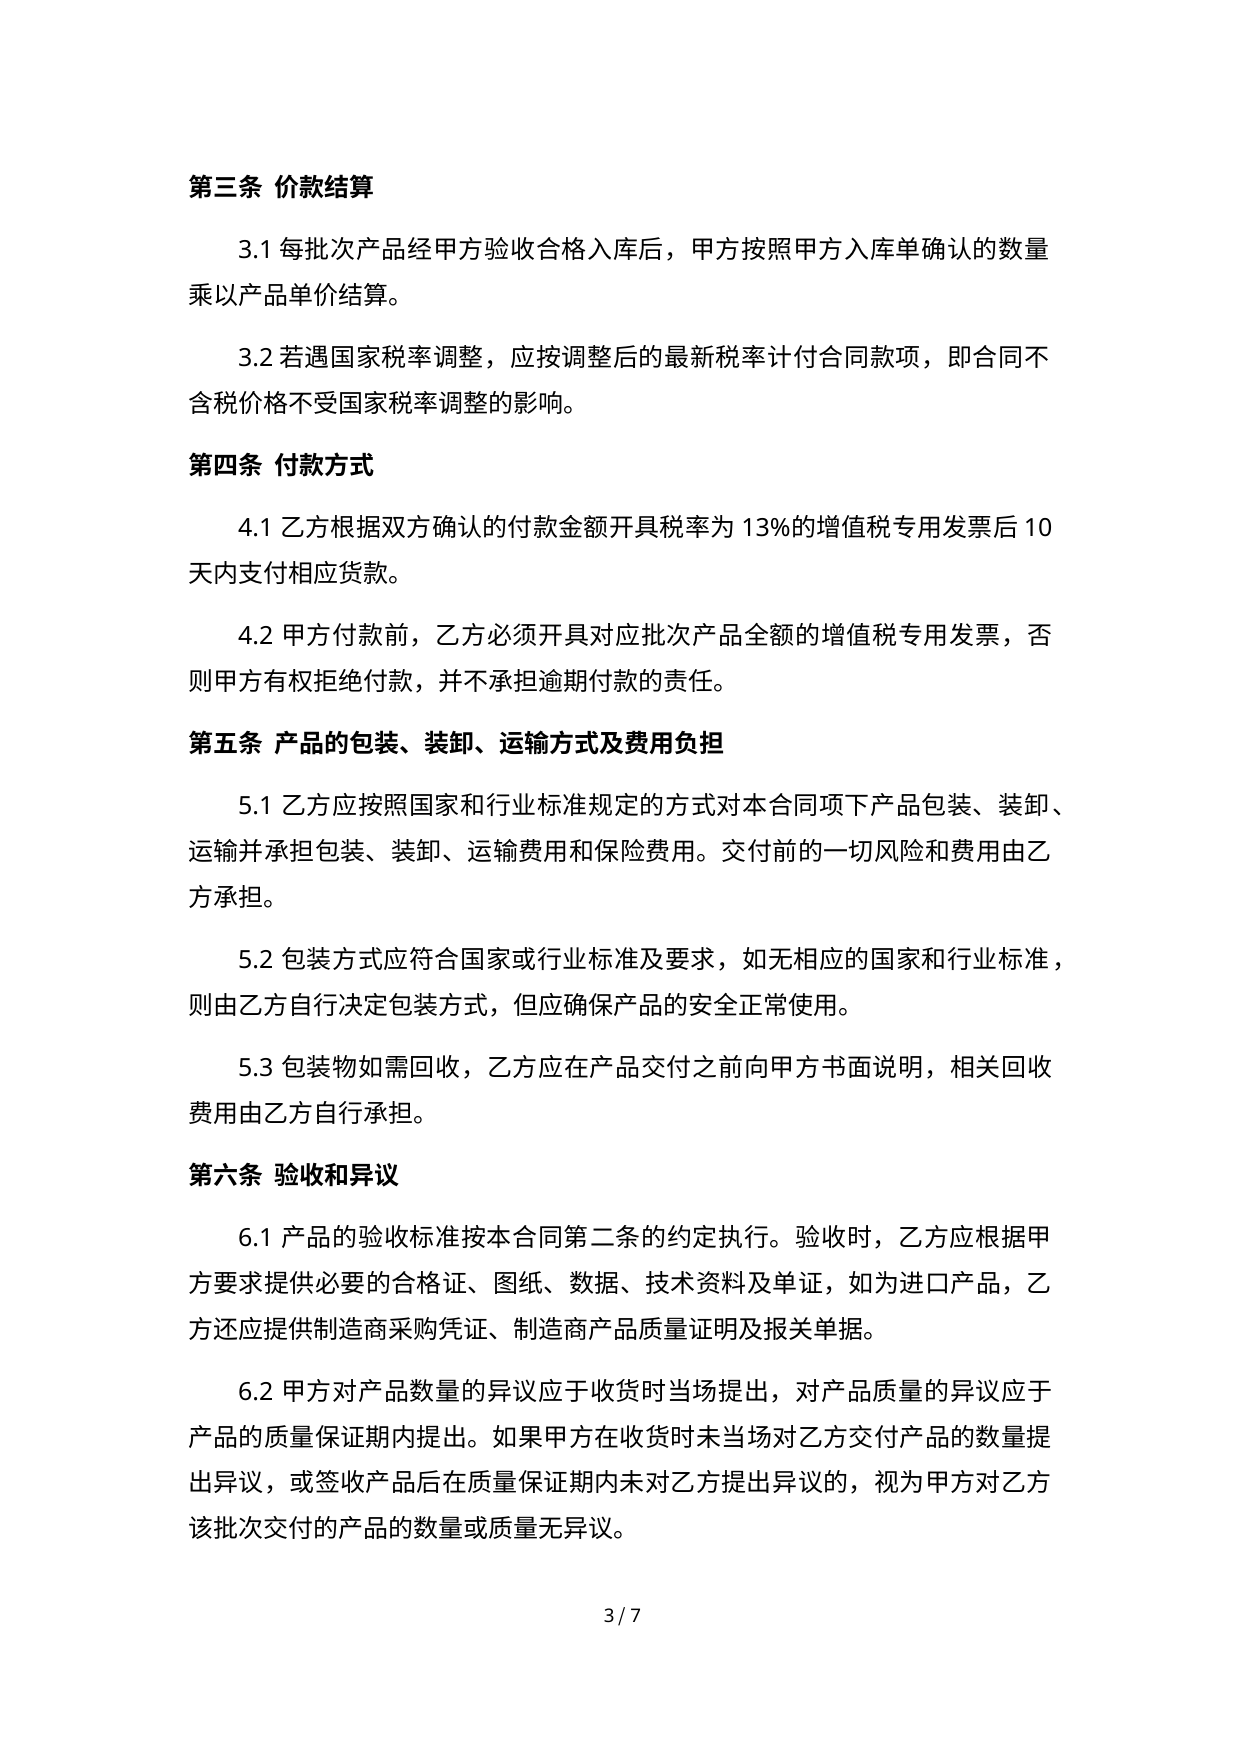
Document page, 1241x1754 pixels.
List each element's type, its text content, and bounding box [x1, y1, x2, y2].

text 6.1 产品的验收标准按本合同第二条的约定执行。验收时，乙方应根据甲方要求提供必要的合格证、图纸、数据、技术资料及单证，如为进口产品，乙方还应提供制造商采购凭证、制造商产品质量证明及报关单据。 [188, 1210, 1052, 1347]
text 4.2 甲方付款前，乙方必须开具对应批次产品全额的增值税专用发票，否则甲方有权拒绝付款，并不承担逾期付款的责任。 [188, 608, 1052, 700]
text 5.1 乙方应按照国家和行业标准规定的方式对本合同项下产品包装、装卸、运输并承担包装、装卸、运输费用和保险费用。交付前的一切风险和费用由乙方承担。 [188, 778, 1052, 916]
text 6.2 甲方对产品数量的异议应于收货时当场提出，对产品质量的异议应于产品的质量保证期内提出。如果甲方在收货时未当场对乙方交付产品的数量提出异议，或签收产品后在质量保证期内未对乙方提出异议的，视为甲方对乙方该批次交付的产品的数量或质量无异议。 [188, 1363, 1052, 1547]
text 3.1每批次产品经甲方验收合格入库后，甲方按照甲方入库单确认的数量乘以产品单价结算。 [188, 222, 1052, 314]
text 第六条 验收和异议 [188, 1148, 1052, 1193]
text 4.1 乙方根据双方确认的付款金额开具税率为13%的增值税专用发票后10天内支付相应货款。 [188, 500, 1052, 592]
text 第四条 付款方式 [188, 438, 1052, 484]
text 第三条 价款结算 [188, 160, 1052, 206]
text 5.2 包装方式应符合国家或行业标准及要求，如无相应的国家和行业标准，则由乙方自行决定包装方式，但应确保产品的安全正常使用。 [188, 932, 1052, 1023]
text 第五条 产品的包装、装卸、运输方式及费用负担 [188, 716, 1052, 762]
text 3.2若遇国家税率调整，应按调整后的最新税率计付合同款项，即合同不含税价格不受国家税率调整的影响。 [188, 330, 1052, 422]
text 5.3 包装物如需回收，乙方应在产品交付之前向甲方书面说明，相关回收费用由乙方自行承担。 [188, 1040, 1052, 1131]
